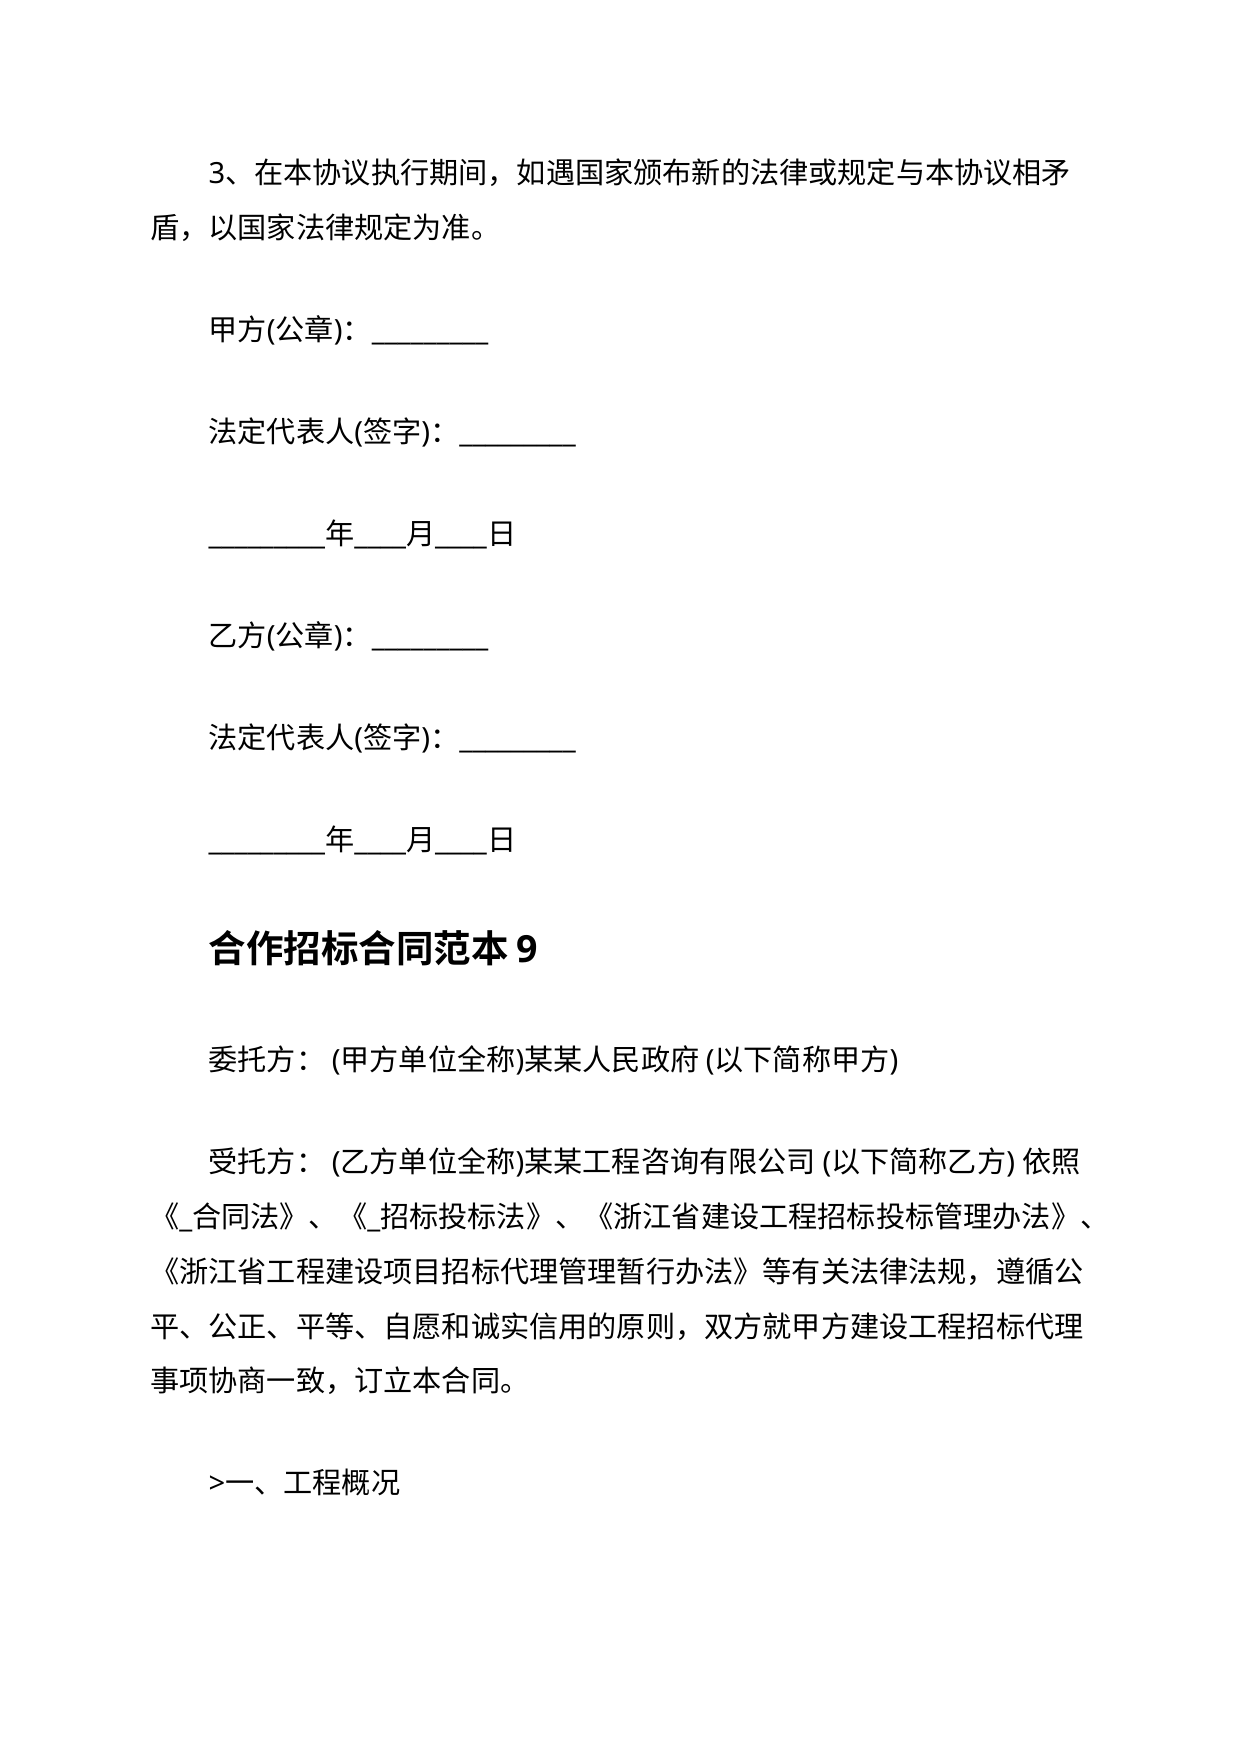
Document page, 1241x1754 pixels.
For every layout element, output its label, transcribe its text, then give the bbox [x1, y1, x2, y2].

text 3、在本协议执行期间，如遇国家颁布新的法律或规定与本协议相矛盾，以国家法律规定为准。 [150, 150, 1090, 247]
text 法定代表人(签字)：_________ [150, 715, 1090, 757]
text >一、工程概况 [150, 1460, 1090, 1502]
text 受托方： (乙方单位全称)某某工程咨询有限公司 (以下简称乙方) 依照《_合同法》、《_招标投标法》、《浙江省建设工程招标投标管理办法》、《浙江省工程建设项目招标代理管理暂行办法》等有关法律法规，遵循公平、公正、平等、自愿和诚实信用的原则，双方就甲方建设工程招标代理事项协商一致，订立本合同。 [150, 1138, 1090, 1400]
text 乙方(公章)：_________ [150, 613, 1090, 655]
text _________年____月____日 [150, 817, 1090, 859]
text _________年____月____日 [150, 511, 1090, 553]
text 委托方： (甲方单位全称)某某人民政府 (以下简称甲方) [150, 1036, 1090, 1079]
text 甲方(公章)：_________ [150, 307, 1090, 349]
text 合作招标合同范本9 [150, 919, 1090, 973]
text 法定代表人(签字)：_________ [150, 409, 1090, 451]
